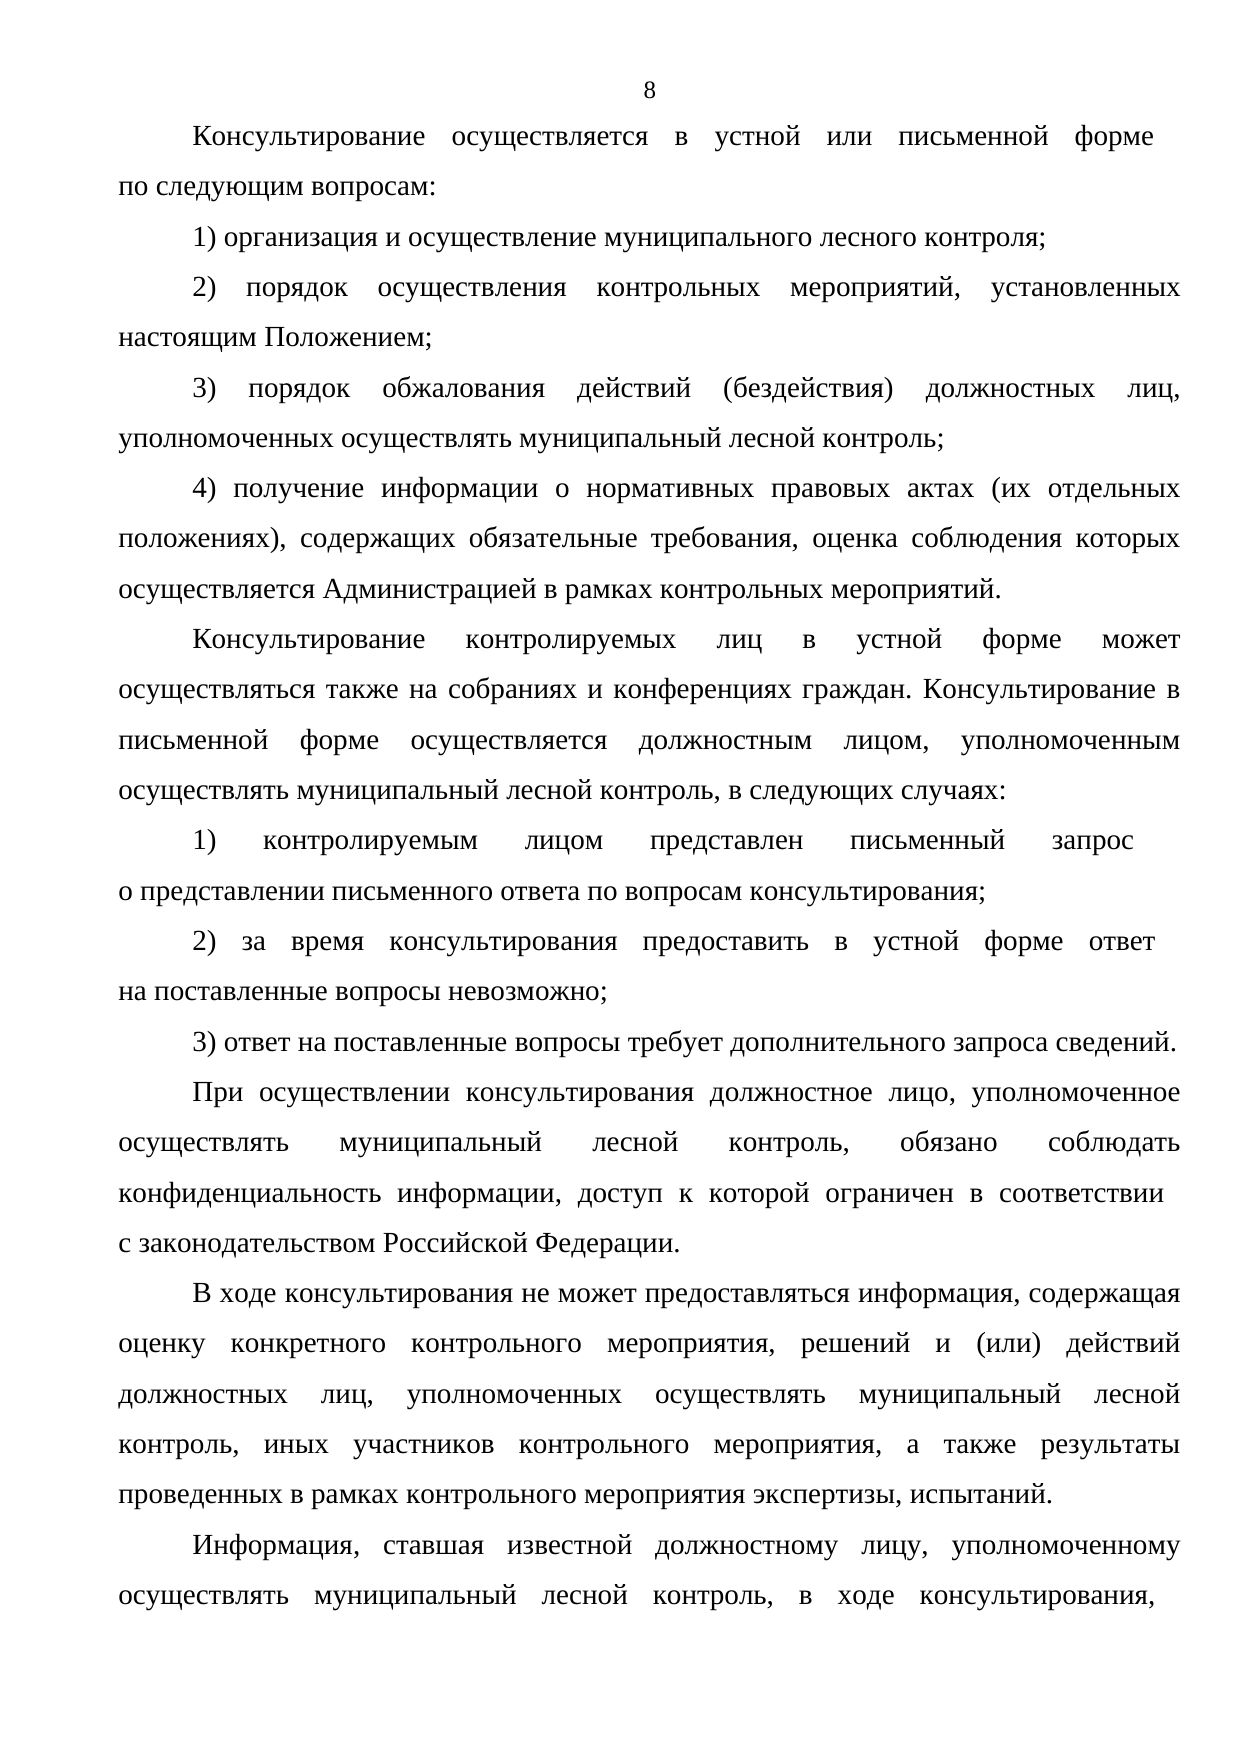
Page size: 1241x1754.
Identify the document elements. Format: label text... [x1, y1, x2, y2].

text 3) ответ на поставленные вопросы требует дополнительного запроса сведений. [118, 1024, 1181, 1057]
text В ходе консультирования не может предоставляться информация, содержащая оценку конкретного контрольного мероприятия, решений и (или) действий должностных лиц, уполномоченных осуществлять муниципальный лесной контроль, иных участников контрольного мероприятия, а также результаты проведенных в рамках контрольного мероприятия экспертизы, испытаний. [118, 1275, 1181, 1510]
text 2) порядок осуществления контрольных мероприятий, установленных настоящим Положением; [118, 269, 1181, 353]
text 4) получение информации о нормативных правовых актах (их отдельных положениях), содержащих обязательные требования, оценка соблюдения которых осуществляется Администрацией в рамках контрольных мероприятий. [118, 470, 1181, 604]
text 1) контролируемым лицом представлен письменный запрос о представлении письменного ответа по вопросам консультирования; [118, 822, 1181, 906]
text При осуществлении консультирования должностное лицо, уполномоченное осуществлять муниципальный лесной контроль, обязано соблюдать конфиденциальность информации, доступ к которой ограничен в соответствии с законодательством Российской Федерации. [118, 1074, 1181, 1258]
text 1) организация и осуществление муниципального лесного контроля; [118, 219, 1181, 252]
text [118, 1527, 1181, 1611]
text Консультирование контролируемых лиц в устной форме может осуществляться также на собраниях и конференциях граждан. Консультирование в письменной форме осуществляется должностным лицом, уполномоченным осуществлять муниципальный лесной контроль, в следующих случаях: [118, 621, 1181, 806]
text 3) порядок обжалования действий (бездействия) должностных лиц, уполномоченных осуществлять муниципальный лесной контроль; [118, 370, 1181, 453]
text 2) за время консультирования предоставить в устной форме ответ на поставленные вопросы невозможно; [118, 923, 1181, 1007]
text Консультирование осуществляется в устной или письменной форме по следующим вопросам: [118, 118, 1181, 202]
